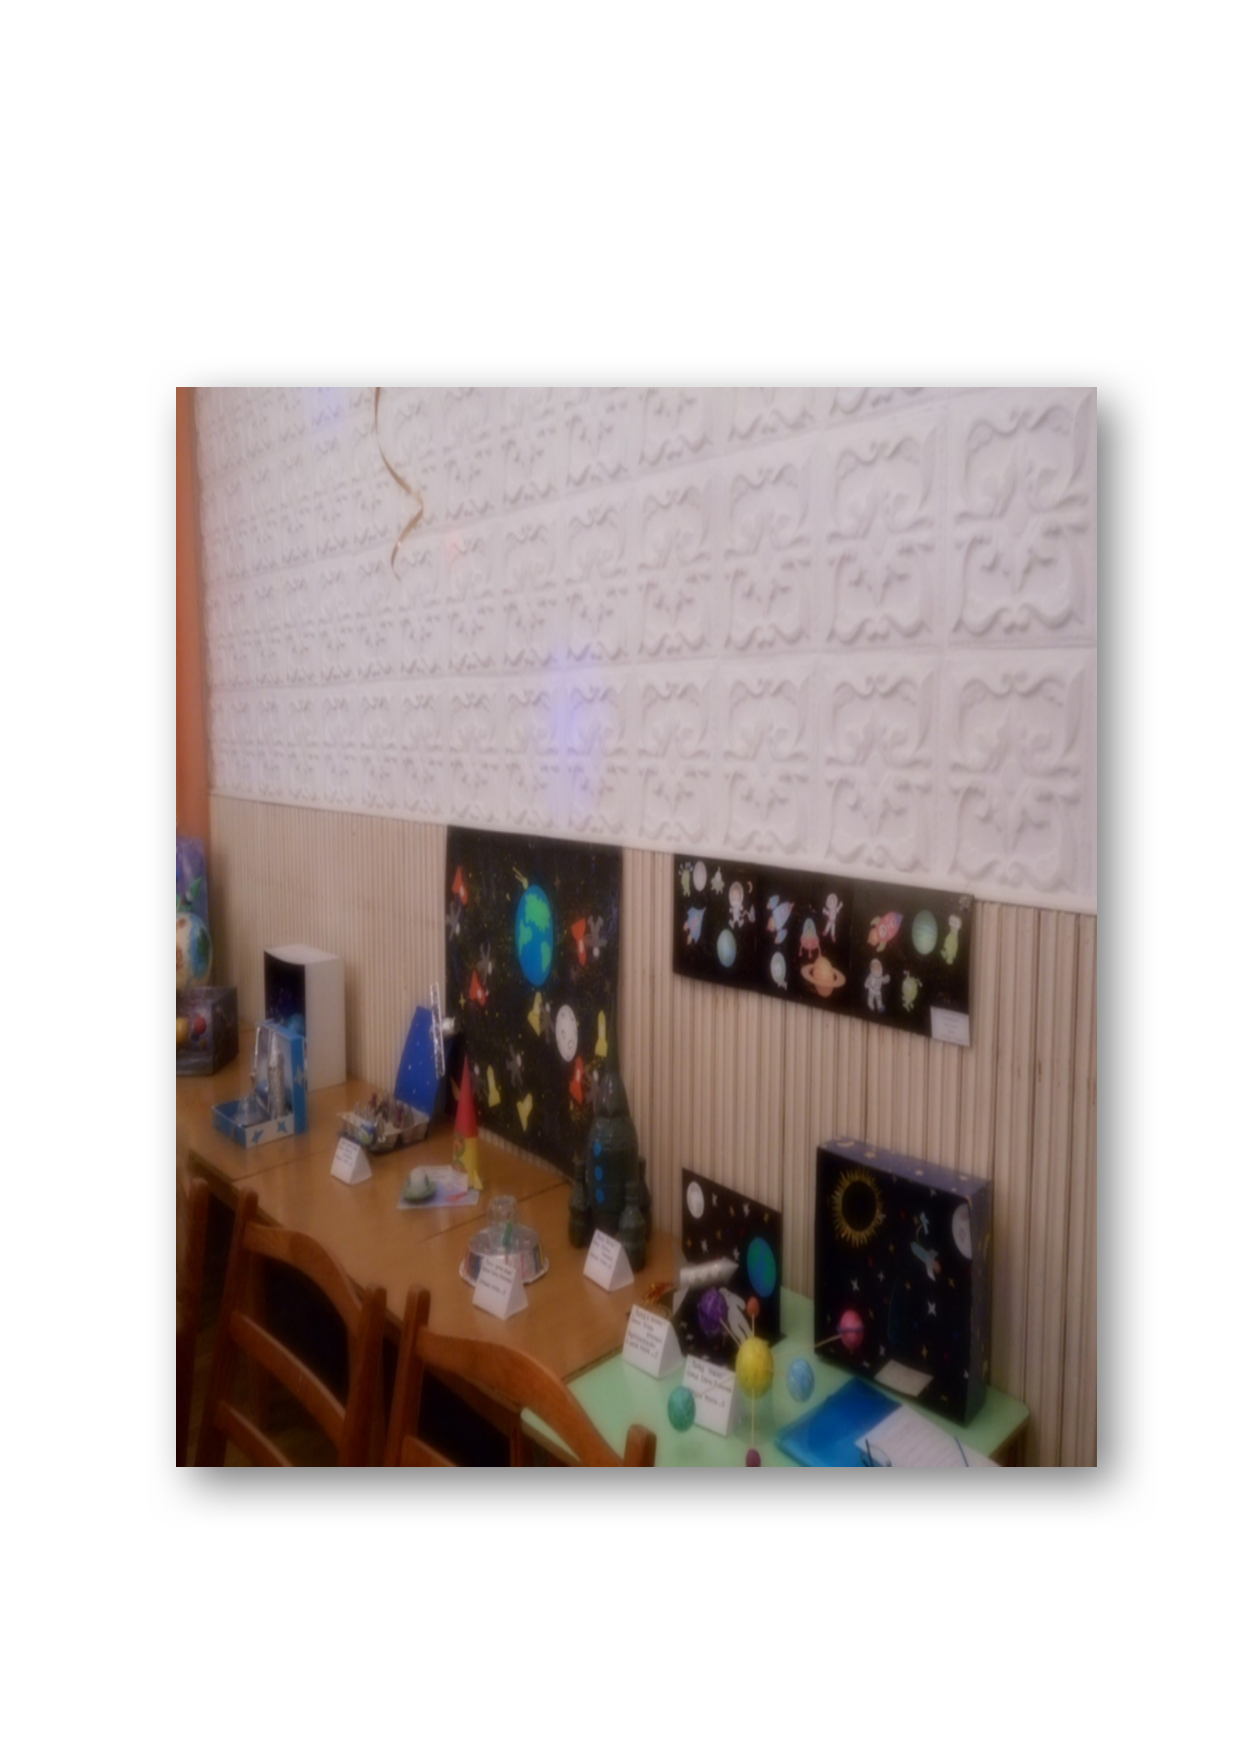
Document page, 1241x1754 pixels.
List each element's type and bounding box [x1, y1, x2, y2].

picture [176, 387, 1097, 1467]
